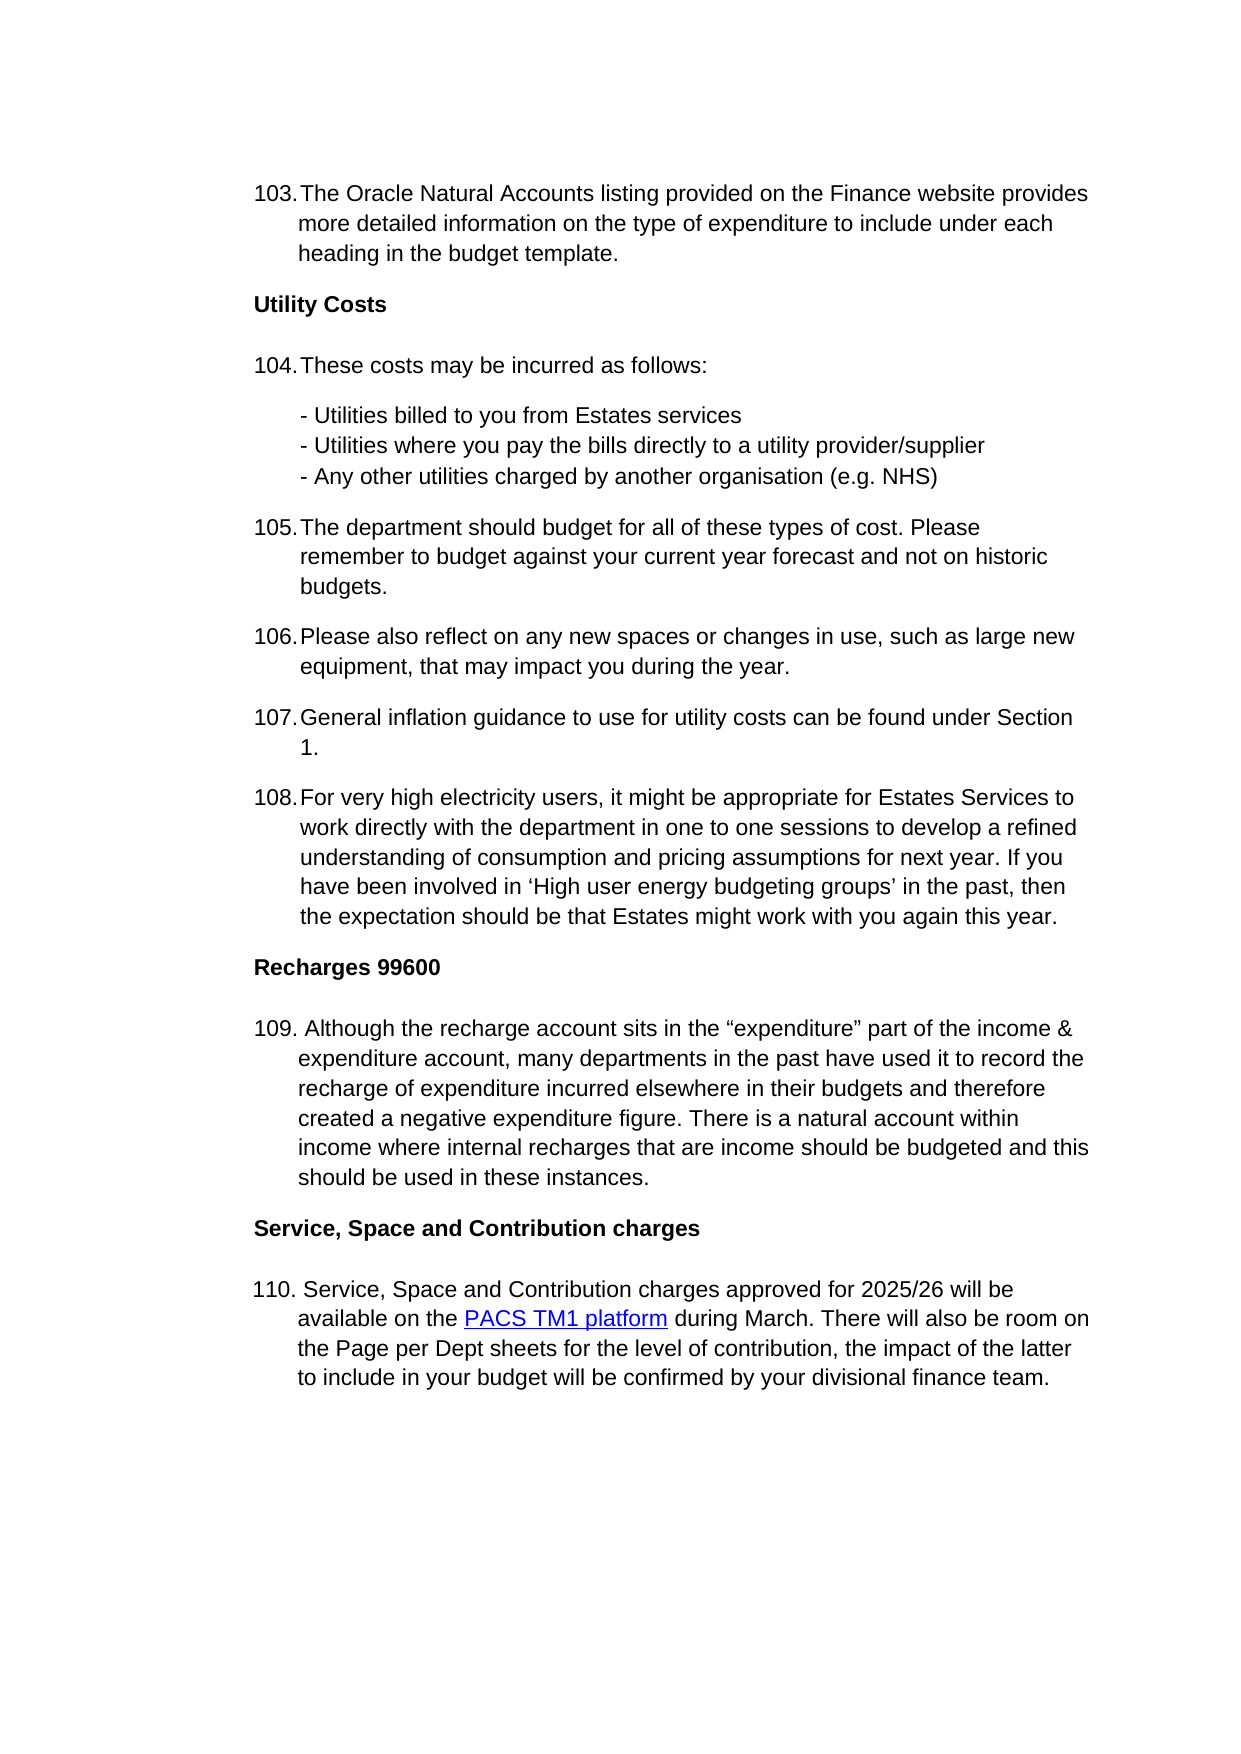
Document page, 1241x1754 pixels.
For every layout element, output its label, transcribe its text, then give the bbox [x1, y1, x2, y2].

list Utilities where you pay the bills directly to a utility provider/supplier [300, 432, 1090, 459]
text 110. Service, Space and Contribution charges approved for 2025/26 will be available on the PACS TM1 platform during March. There will also be room on the Page per Dept sheets for the level of contribution, the impact of the latter to include in your budget will be confirmed by your divisional finance team. [252, 1276, 1090, 1390]
list These costs may be incurred as follows: [253, 352, 1090, 378]
subtitle Service, Space and Contribution charges [253, 1215, 1090, 1241]
list The department should budget for all of these types of cost. Please remember to budget against your current year forecast and not on historic budgets. [253, 513, 1090, 599]
list Any other utilities charged by another organisation (e.g. NHS) [300, 463, 1090, 489]
list For very high electricity users, it might be appropriate for Estates Services to work directly with the department in one to one sessions to develop a refined understanding of consumption and pricing assumptions for next year. If you have been involved in ‘High user energy budgeting groups’ in the past, then the expectation should be that Estates might work with you again this year. [253, 784, 1090, 929]
subtitle Utility Costs [253, 291, 1090, 317]
list Please also reflect on any new spaces or changes in use, such as large new equipment, that may impact you during the year. [253, 623, 1090, 679]
subtitle Recharges 99600 [253, 953, 1090, 980]
list General inflation guidance to use for utility costs can be found under Section 1. [253, 704, 1090, 760]
text 109. Although the recharge account sits in the “expenditure” part of the income & expenditure account, many departments in the past have used it to record the recharge of expenditure incurred elsewhere in their budgets and therefore created a negative expenditure figure. There is a natural account within income where internal recharges that are income should be budgeted and this should be used in these instances. [253, 1015, 1090, 1190]
list Utilities billed to you from Estates services [300, 402, 1090, 429]
list The Oracle Natural Accounts listing provided on the Finance website provides more detailed information on the type of expenditure to include under each heading in the budget template. [253, 180, 1090, 266]
